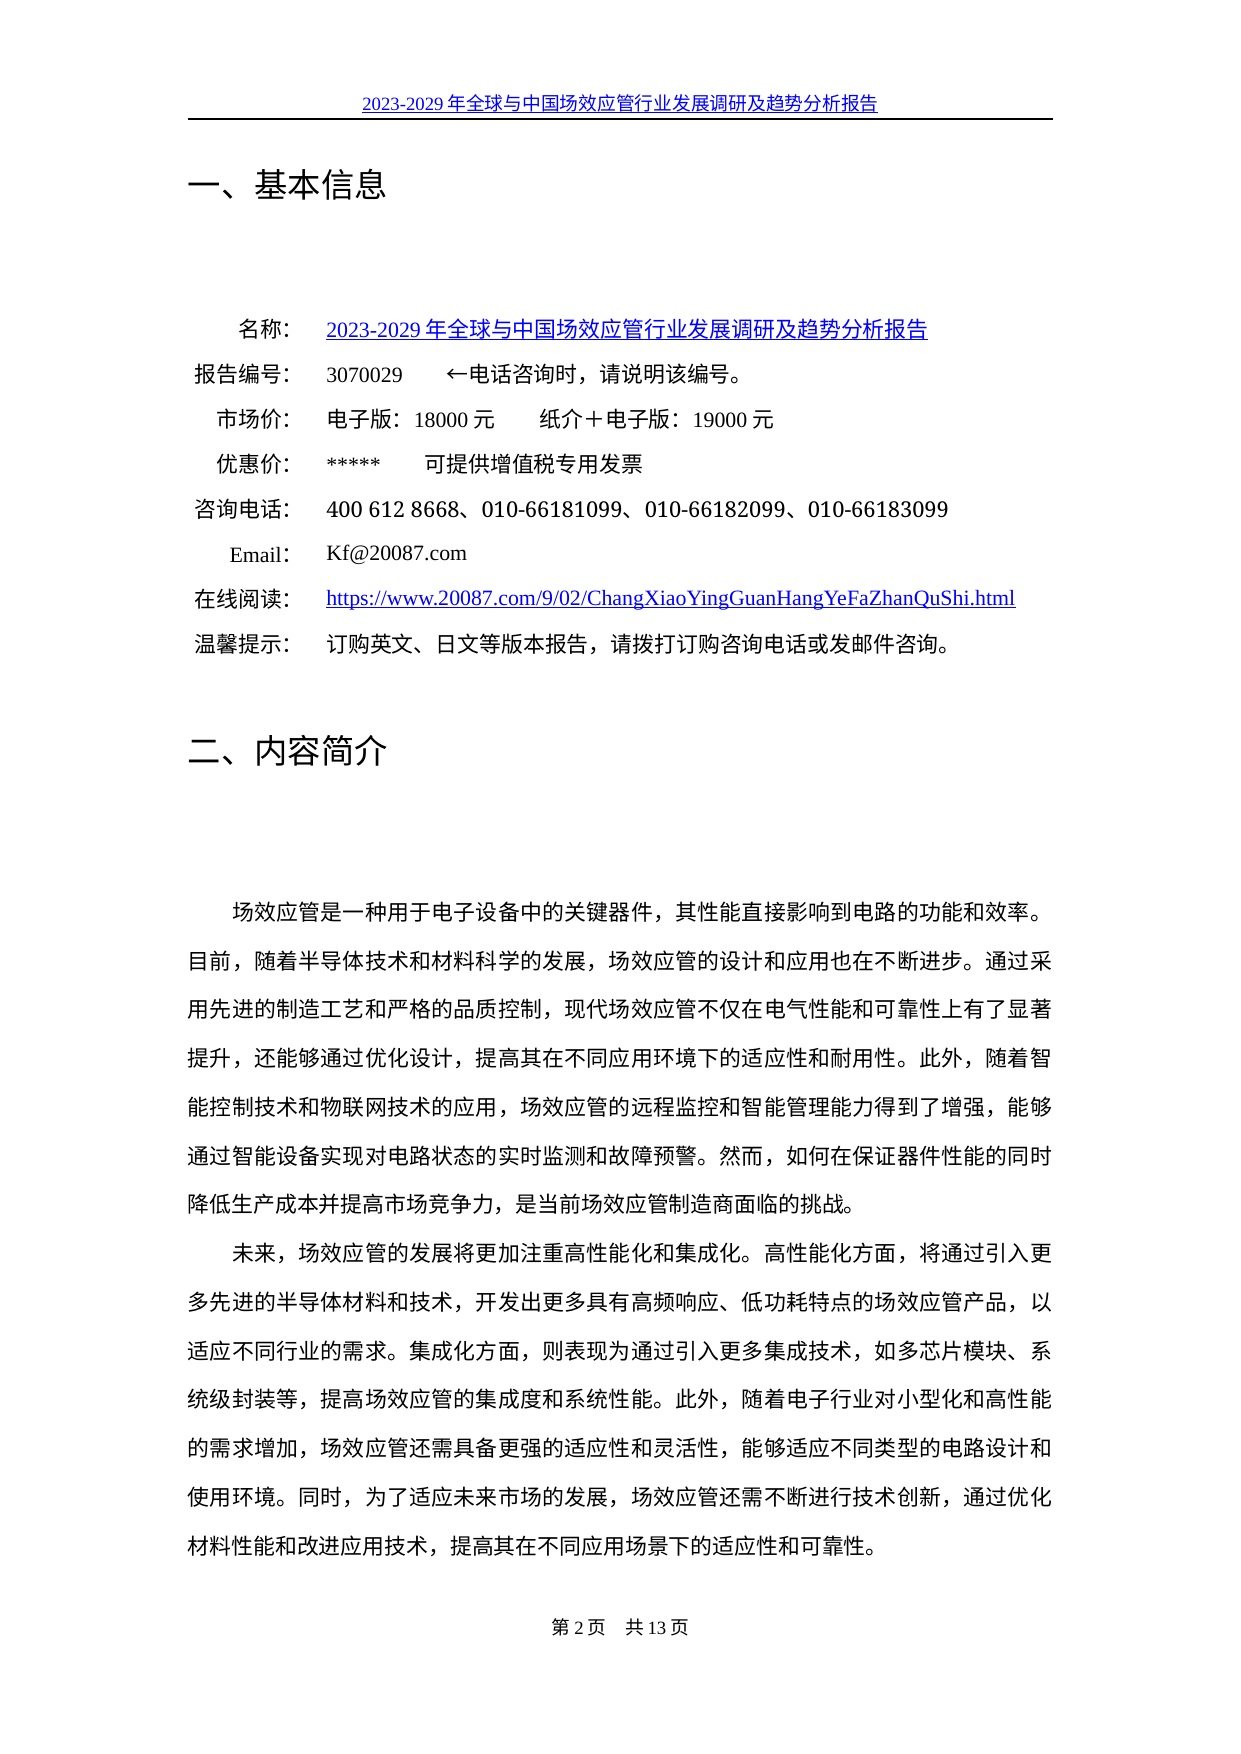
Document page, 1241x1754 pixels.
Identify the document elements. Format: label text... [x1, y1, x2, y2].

table_cell 温馨提示： [167, 627, 315, 672]
table_cell 咨询电话： [167, 492, 315, 537]
title 二、内容简介 [187, 717, 1053, 782]
table_header 名称： [167, 312, 315, 357]
table_cell Kf@20087.com [315, 537, 1073, 582]
table_cell 电子版：18000 元 纸介＋电子版：19000 元 [315, 402, 1073, 447]
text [187, 894, 1053, 1561]
table_cell 报告编号： [167, 357, 315, 402]
table_cell 3070029 ←电话咨询时，请说明该编号。 [315, 357, 1073, 402]
table_cell Email： [167, 537, 315, 582]
title 一、基本信息 [187, 150, 1053, 215]
table_cell 在线阅读： [167, 582, 315, 627]
table_cell 优惠价： [167, 447, 315, 492]
table_header 2023-2029年全球与中国场效应管行业发展调研及趋势分析报告 [315, 312, 1073, 357]
table_cell 市场价： [167, 402, 315, 447]
table_cell 400 612 8668、010-66181099、010-66182099、010-66183099 [315, 492, 1073, 537]
table_cell 订购英文、日文等版本报告，请拨打订购咨询电话或发邮件咨询。 [315, 627, 1073, 672]
table_cell ***** 可提供增值税专用发票 [315, 447, 1073, 492]
table_cell [315, 582, 1073, 627]
